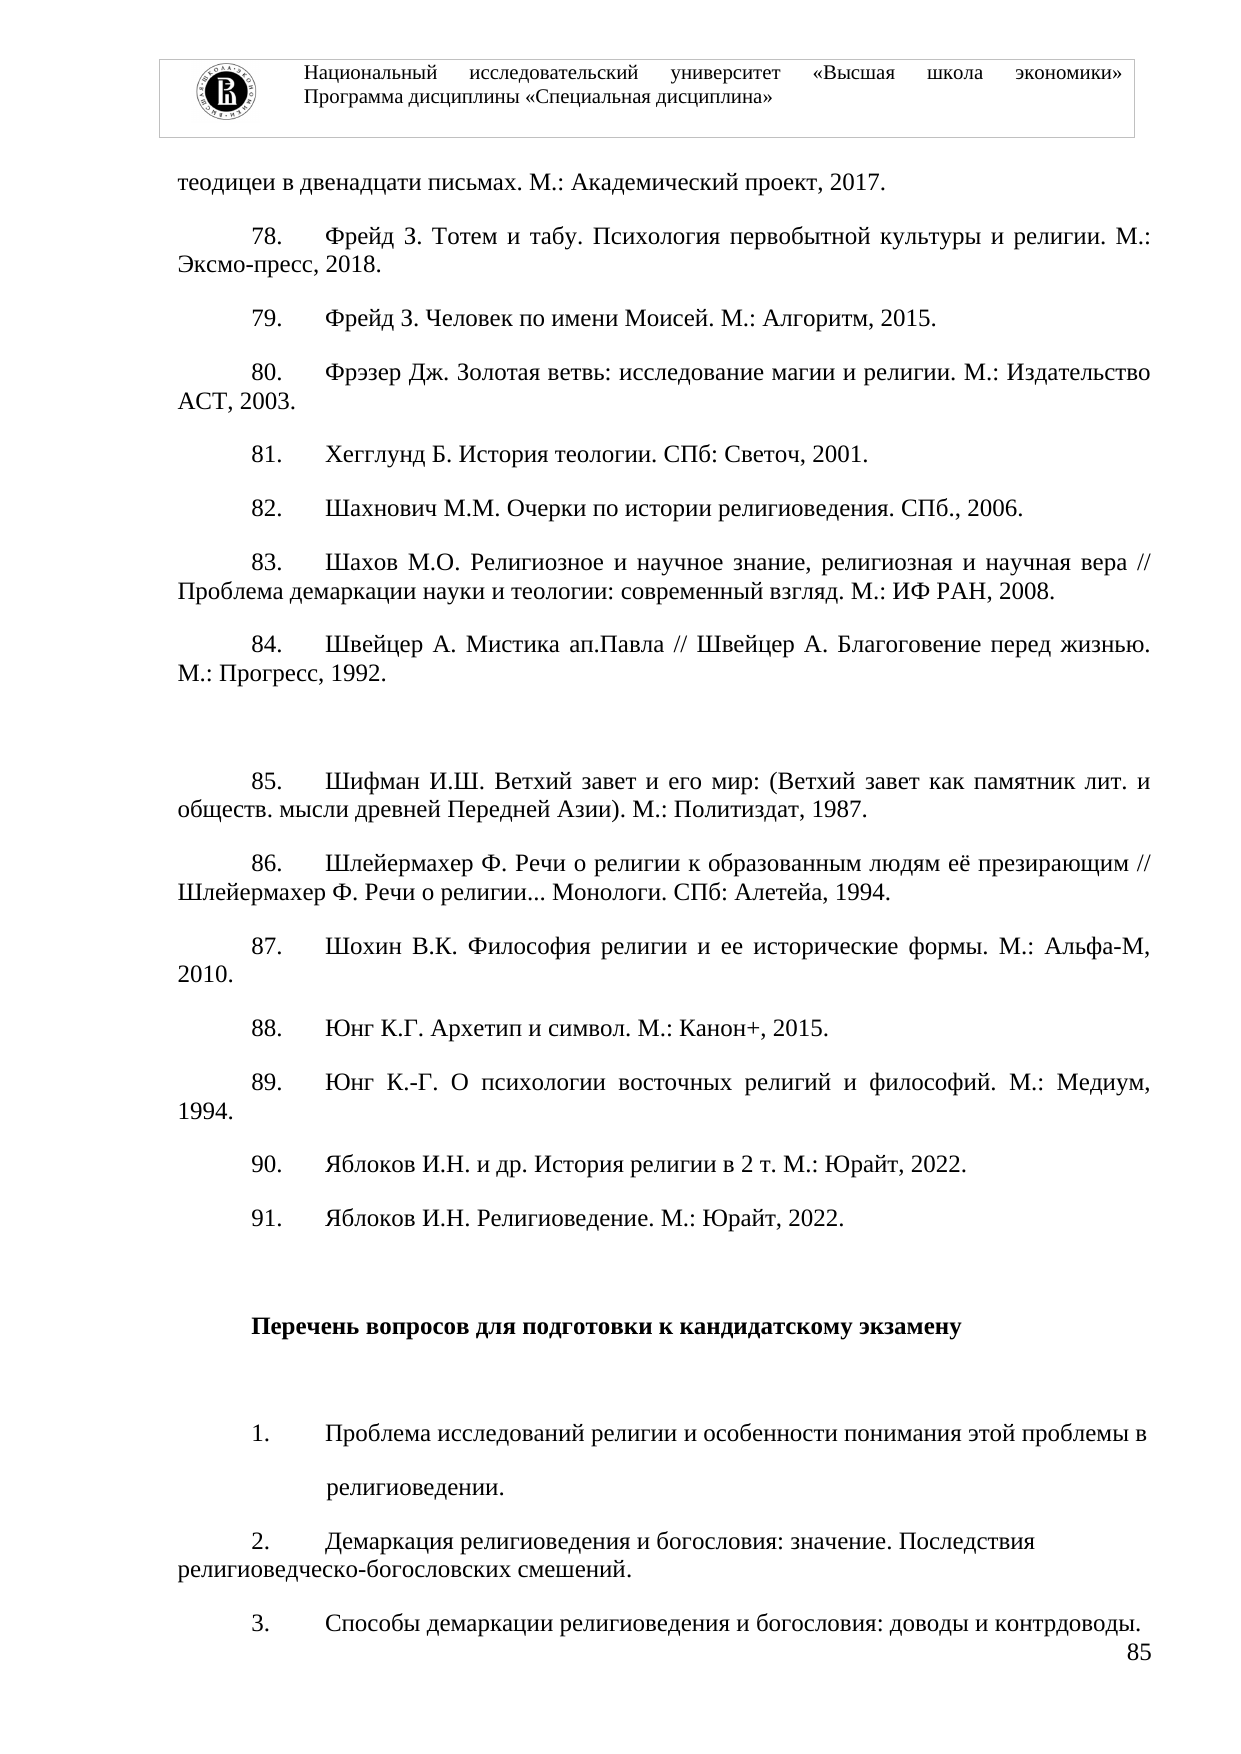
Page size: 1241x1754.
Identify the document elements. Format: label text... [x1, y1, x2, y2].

list Юнг К.Г. Архетип и символ. М.: Канон+, 2015. [177, 1013, 1152, 1042]
list Шифман И.Ш. Ветхий завет и его мир: (Ветхий завет как памятник лит. и обществ. мысли древней Передней Азии). М.: Политиздат, 1987. [177, 766, 1152, 823]
list Фрейд З. Тотем и табу. Психология первобытной культуры и религии. М.: Эксмо-пресс, 2018. [177, 221, 1152, 278]
list Шахов М.О. Религиозное и научное знание, религиозная и научная вера // Проблема демаркации науки и теологии: современный взгляд. М.: ИФ РАН, 2008. [177, 547, 1152, 604]
list Шлейермахер Ф. Речи о религии к образованным людям её презирающим // Шлейермахер Ф. Речи о религии... Монологи. СПб: Алетейа, 1994. [177, 848, 1152, 906]
list Способы демаркации религиоведения и богословия: доводы и контрдоводы. [177, 1608, 1152, 1637]
list Фрейд З. Человек по имени Моисей. М.: Алгоритм, 2015. [177, 303, 1152, 332]
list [177, 167, 1152, 196]
list Фрэзер Дж. Золотая ветвь: исследование магии и религии. М.: Издательство АСТ, 2003. [177, 357, 1152, 414]
list Швейцер А. Мистика ап.Павла // Швейцер А. Благоговение перед жизнью. М.: Прогресс, 1992. [177, 629, 1152, 687]
list Проблема исследований религии и особенности понимания этой проблемы в [177, 1418, 1152, 1447]
list Шохин В.К. Философия религии и ее исторические формы. М.: Альфа-М, 2010. [177, 931, 1152, 988]
picture [191, 60, 261, 123]
text Перечень вопросов для подготовки к кандидатскому экзамену [177, 1311, 1152, 1339]
text религиоведении. [252, 1472, 1152, 1501]
list Демаркация религиоведения и богословия: значение. Последствия религиоведческо-богословских смешений. [177, 1526, 1152, 1583]
list Шахнович М.М. Очерки по истории религиоведения. СПб., 2006. [177, 493, 1152, 522]
list Хегглунд Б. История теологии. СПб: Светоч, 2001. [177, 439, 1152, 468]
list Юнг К.-Г. О психологии восточных религий и философий. М.: Медиум, 1994. [177, 1067, 1152, 1124]
list Яблоков И.Н. и др. История религии в 2 т. М.: Юрайт, 2022. [177, 1149, 1152, 1178]
list Яблоков И.Н. Религиоведение. М.: Юрайт, 2022. [177, 1203, 1152, 1232]
